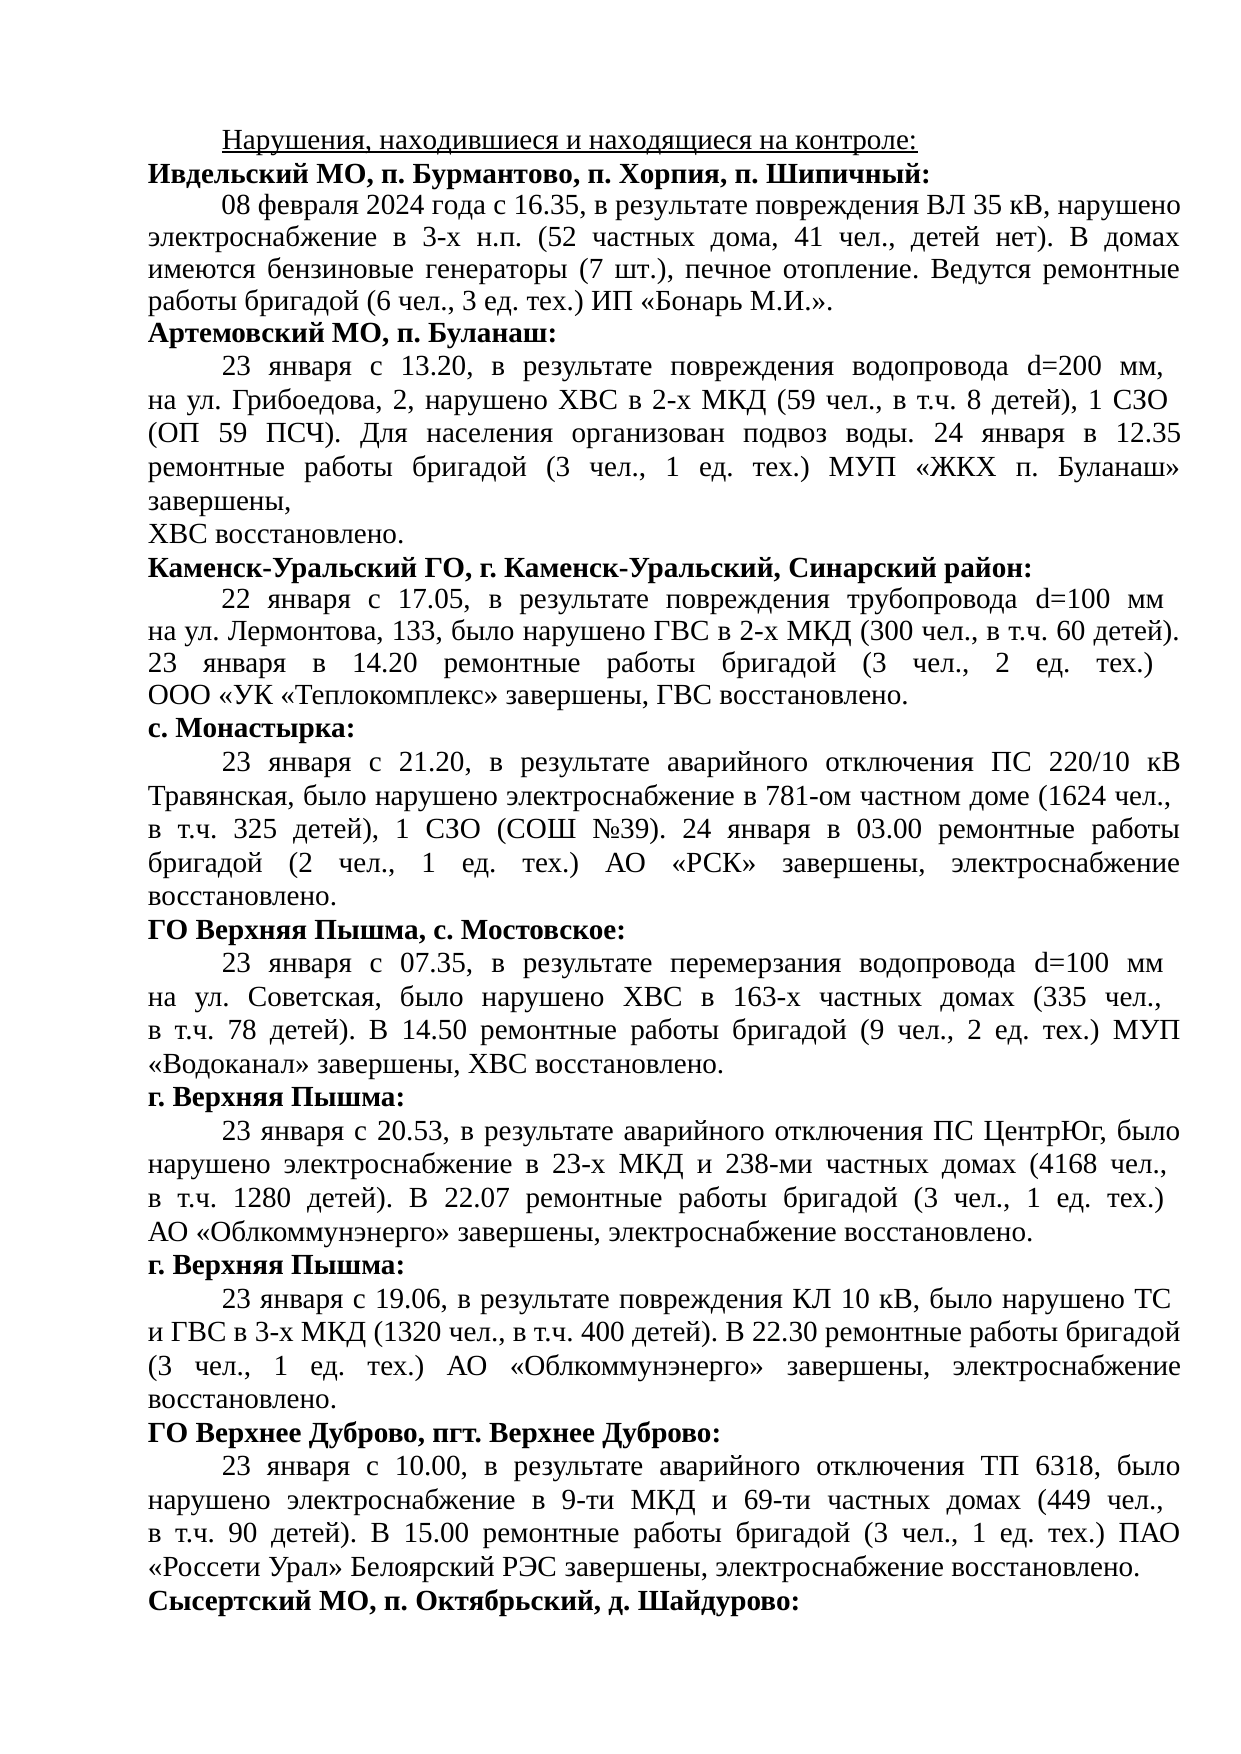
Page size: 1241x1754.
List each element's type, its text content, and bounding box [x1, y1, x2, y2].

text 23 января с 20.53, в результате аварийного отключения ПС ЦентрЮг, было нарушено электроснабжение в 23-х МКД и 238-ми частных домах (4168 чел., в т.ч. 1280 детей). В 22.07 ремонтные работы бригадой (3 чел., 1 ед. тех.) АО «Облкоммунэнерго» завершены, электроснабжение восстановлено. [148, 1113, 1181, 1247]
text с. Монастырка: [148, 711, 1181, 744]
text 23 января с 10.00, в результате аварийного отключения ТП 6318, было нарушено электроснабжение в 9-ти МКД и 69-ти частных домах (449 чел., в т.ч. 90 детей). В 15.00 ремонтные работы бригадой (3 чел., 1 ед. тех.) ПАО «Россети Урал» Белоярский РЭС завершены, электроснабжение восстановлено. [148, 1448, 1181, 1583]
text 23 января с 19.06, в результате повреждения КЛ 10 кВ, было нарушено ТС и ГВС в 3-х МКД (1320 чел., в т.ч. 400 детей). В 22.30 ремонтные работы бригадой (3 чел., 1 ед. тех.) АО «Облкоммунэнерго» завершены, электроснабжение восстановлено. [148, 1281, 1181, 1415]
text 23 января с 07.35, в результате перемерзания водопровода d=100 мм на ул. Советская, было нарушено ХВС в 163-х частных домах (335 чел., в т.ч. 78 детей). В 14.50 ремонтные работы бригадой (9 чел., 2 ед. тех.) МУП «Водоканал» завершены, ХВС восстановлено. [148, 945, 1181, 1079]
text г. Верхняя Пышма: [148, 1247, 1181, 1281]
text Нарушения, находившиеся и находящиеся на контроле: [148, 122, 1181, 156]
text 08 февраля 2024 года с 16.35, в результате повреждения ВЛ 35 кВ, нарушено электроснабжение в 3-х н.п. (52 частных дома, 41 чел., детей нет). В домах имеются бензиновые генераторы (7 шт.), печное отопление. Ведутся ремонтные работы бригадой (6 чел., 3 ед. тех.) ИП «Бонарь М.И.». [148, 189, 1181, 317]
text 23 января с 13.20, в результате повреждения водопровода d=200 мм, на ул. Грибоедова, 2, нарушено ХВС в 2-х МКД (59 чел., в т.ч. 8 детей), 1 СЗО (ОП 59 ПСЧ). Для населения организован подвоз воды. 24 января в 12.35 ремонтные работы бригадой (3 чел., 1 ед. тех.) МУП «ЖКХ п. Буланаш» завершены, ХВС восстановлено. [148, 348, 1181, 550]
text Каменск-Уральский ГО, г. Каменск-Уральский, Синарский район: [148, 550, 1181, 583]
text Артемовский МО, п. Буланаш: [148, 317, 1181, 348]
text Ивдельский МО, п. Бурмантово, п. Хорпия, п. Шипичный: [148, 156, 1181, 189]
text 23 января с 21.20, в результате аварийного отключения ПС 220/10 кВ Травянская, было нарушено электроснабжение в 781-ом частном доме (1624 чел., в т.ч. 325 детей), 1 СЗО (СОШ №39). 24 января в 03.00 ремонтные работы бригадой (2 чел., 1 ед. тех.) АО «РСК» завершены, электроснабжение восстановлено. [148, 744, 1181, 912]
text ГО Верхнее Дуброво, пгт. Верхнее Дуброво: [148, 1415, 1181, 1448]
text ГО Верхняя Пышма, с. Мостовское: [148, 912, 1181, 945]
text 22 января с 17.05, в результате повреждения трубопровода d=100 мм на ул. Лермонтова, 133, было нарушено ГВС в 2-х МКД (300 чел., в т.ч. 60 детей). 23 января в 14.20 ремонтные работы бригадой (3 чел., 2 ед. тех.) ООО «УК «Теплокомплекс» завершены, ГВС восстановлено. [148, 583, 1181, 711]
text Сысертский МО, п. Октябрьский, д. Шайдурово: [148, 1583, 1181, 1616]
text г. Верхняя Пышма: [148, 1079, 1181, 1113]
